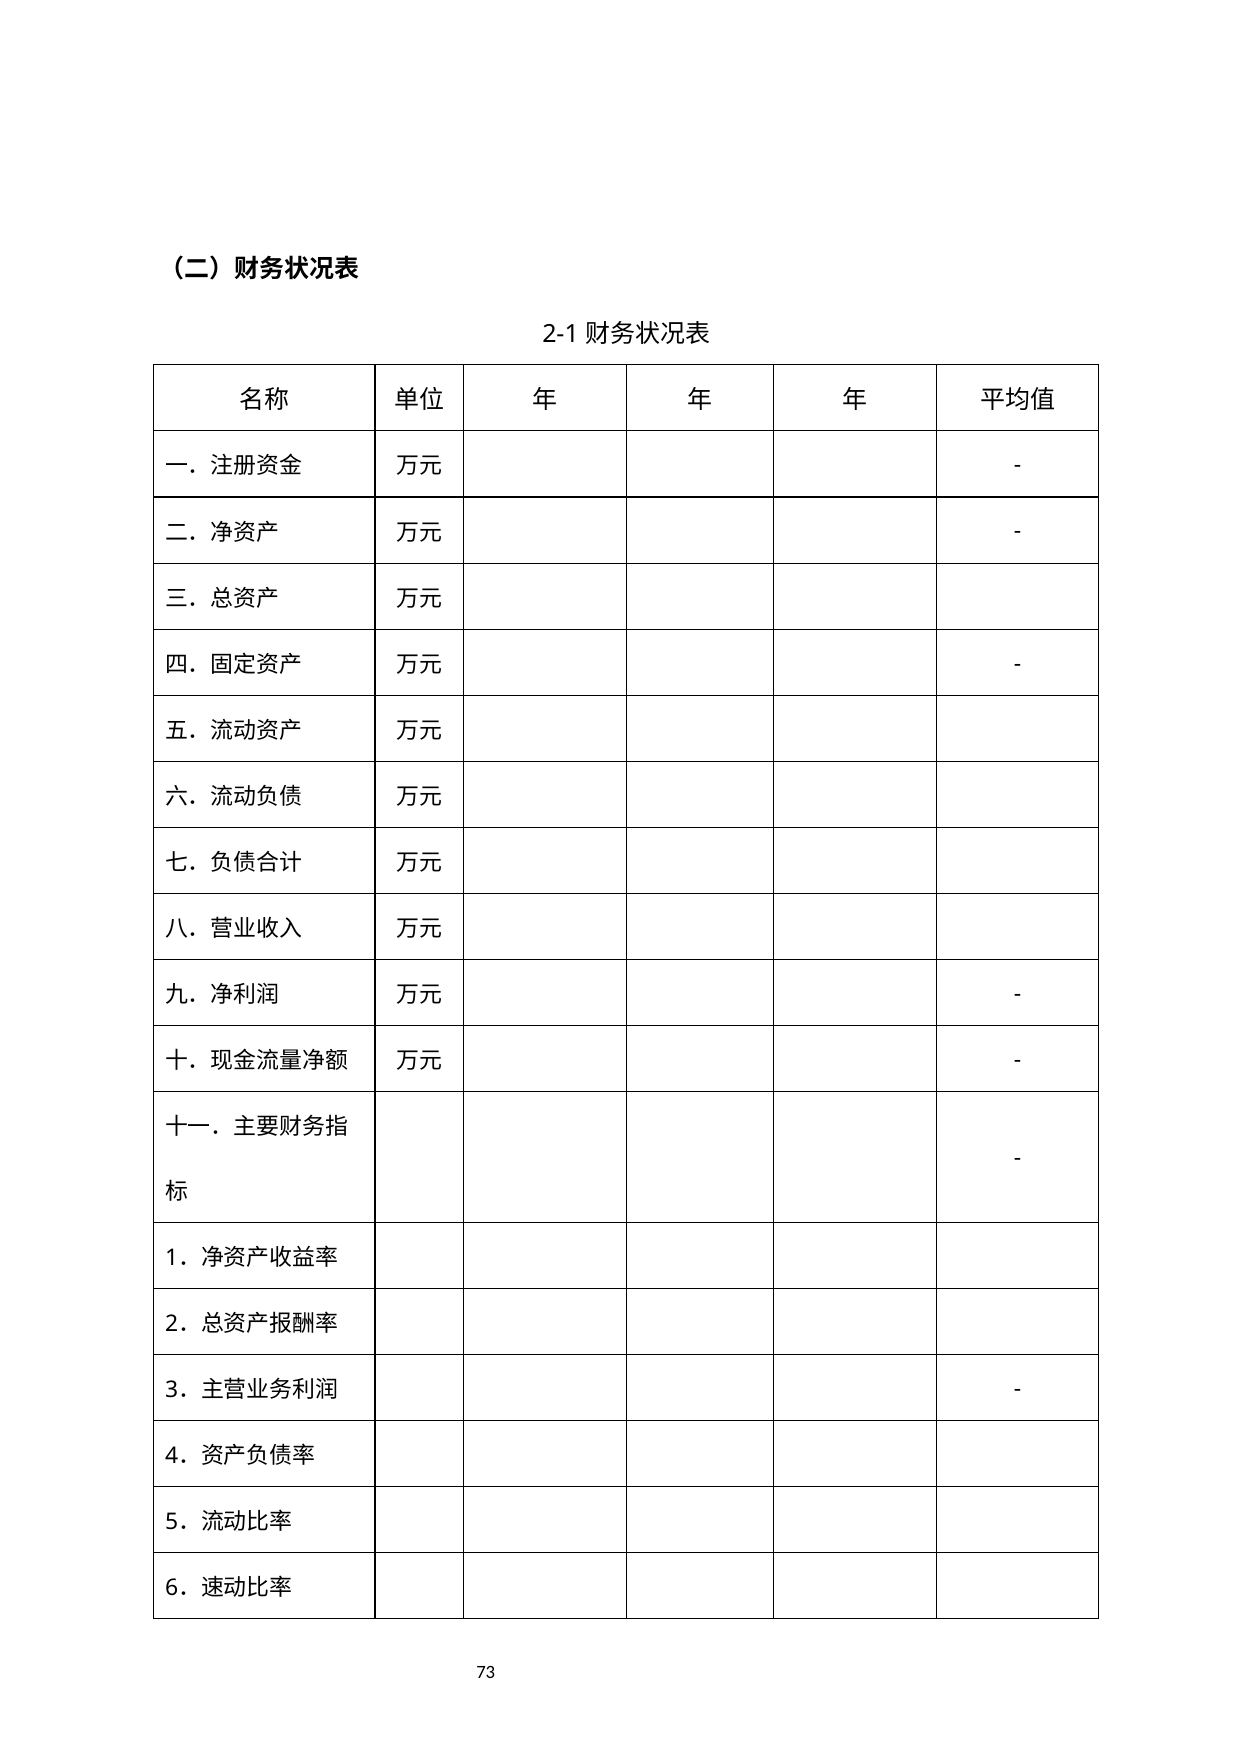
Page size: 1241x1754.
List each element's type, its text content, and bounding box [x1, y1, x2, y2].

table_cell 万元 [376, 696, 463, 761]
table_cell [774, 1223, 936, 1288]
table_cell [464, 564, 626, 628]
table_cell [627, 828, 773, 893]
table_header 年 [464, 365, 626, 430]
table_cell [464, 1487, 626, 1552]
table_cell [937, 564, 1098, 628]
table_cell [464, 1092, 626, 1222]
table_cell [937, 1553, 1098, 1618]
table_cell 3．主营业务利润 [154, 1355, 374, 1420]
table_cell [464, 498, 626, 562]
table_cell - [937, 960, 1098, 1025]
table_cell [774, 1289, 936, 1354]
table_cell [774, 1355, 936, 1420]
table_cell [774, 431, 936, 496]
table_cell [464, 1223, 626, 1288]
table_cell [376, 1223, 463, 1288]
table_cell - [937, 1092, 1098, 1222]
table_cell [774, 498, 936, 562]
table_cell [376, 1487, 463, 1552]
table_cell [774, 1026, 936, 1091]
table_cell [937, 894, 1098, 959]
table_cell - [937, 1355, 1098, 1420]
table_cell [376, 1092, 463, 1222]
table_cell [937, 696, 1098, 761]
table_cell 五．流动资产 [154, 696, 374, 761]
table_cell 万元 [376, 828, 463, 893]
table_cell 一．注册资金 [154, 431, 374, 496]
table_cell [376, 1355, 463, 1420]
table_cell [464, 1421, 626, 1486]
table_cell 4．资产负债率 [154, 1421, 374, 1486]
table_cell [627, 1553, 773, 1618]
table_cell - [937, 1026, 1098, 1091]
table_cell - [937, 630, 1098, 694]
table_cell 万元 [376, 762, 463, 827]
table_cell [627, 564, 773, 628]
table_cell [627, 630, 773, 694]
table_cell [627, 1355, 773, 1420]
table_cell [464, 1553, 626, 1618]
table_cell [627, 960, 773, 1025]
table_cell [464, 762, 626, 827]
table_cell [774, 828, 936, 893]
table_cell 六．流动负债 [154, 762, 374, 827]
table_cell 四．固定资产 [154, 630, 374, 694]
table_cell [627, 1421, 773, 1486]
table_cell - [937, 498, 1098, 562]
table_cell 万元 [376, 1026, 463, 1091]
table_cell - [937, 431, 1098, 496]
table_cell [627, 762, 773, 827]
table_cell [627, 1289, 773, 1354]
table_cell [774, 696, 936, 761]
table_cell [937, 1421, 1098, 1486]
table_cell [464, 431, 626, 496]
table_cell [937, 1223, 1098, 1288]
table_header 单位 [376, 365, 463, 430]
text （二）财务状况表 [159, 234, 1093, 299]
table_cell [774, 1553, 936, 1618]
table_cell [937, 762, 1098, 827]
table_cell [937, 1487, 1098, 1552]
table_cell 万元 [376, 894, 463, 959]
table_cell [774, 960, 936, 1025]
table_cell 万元 [376, 498, 463, 562]
table_cell [774, 630, 936, 694]
table_cell 八．营业收入 [154, 894, 374, 959]
table_cell [774, 1092, 936, 1222]
table_cell [464, 630, 626, 694]
table_cell 七．负债合计 [154, 828, 374, 893]
table_cell [774, 1487, 936, 1552]
table_cell 十一．主要财务指标 [154, 1092, 374, 1222]
table_header 名称 [154, 365, 374, 430]
table_header 年 [774, 365, 936, 430]
text 2-1 财务状况表 [159, 299, 1093, 364]
table_cell [774, 1421, 936, 1486]
table_cell [464, 1289, 626, 1354]
table_cell [774, 894, 936, 959]
table_cell [464, 960, 626, 1025]
table_cell [376, 1553, 463, 1618]
table_cell [627, 1487, 773, 1552]
table_cell [376, 1421, 463, 1486]
table_cell [464, 828, 626, 893]
table_header 平均值 [937, 365, 1098, 430]
table_cell [464, 696, 626, 761]
table_cell [627, 498, 773, 562]
table_header 年 [627, 365, 773, 430]
table_cell [937, 1289, 1098, 1354]
table_cell 十．现金流量净额 [154, 1026, 374, 1091]
table_cell [627, 1026, 773, 1091]
table_cell 万元 [376, 564, 463, 628]
table_cell [627, 894, 773, 959]
table_cell 1．净资产收益率 [154, 1223, 374, 1288]
table_cell 九．净利润 [154, 960, 374, 1025]
table_cell [376, 1289, 463, 1354]
table_cell [627, 431, 773, 496]
table_cell 2．总资产报酬率 [154, 1289, 374, 1354]
table_cell [774, 762, 936, 827]
table_cell 6．速动比率 [154, 1553, 374, 1618]
table_cell [464, 894, 626, 959]
table_cell [464, 1355, 626, 1420]
table_cell [937, 828, 1098, 893]
table_cell 万元 [376, 431, 463, 496]
table_cell [627, 1092, 773, 1222]
table_cell 万元 [376, 960, 463, 1025]
table_cell [627, 1223, 773, 1288]
table_cell 万元 [376, 630, 463, 694]
table_cell [774, 564, 936, 628]
table_cell 5．流动比率 [154, 1487, 374, 1552]
table_cell 三．总资产 [154, 564, 374, 628]
table_cell 二．净资产 [154, 498, 374, 562]
table_cell [464, 1026, 626, 1091]
table_cell [627, 696, 773, 761]
